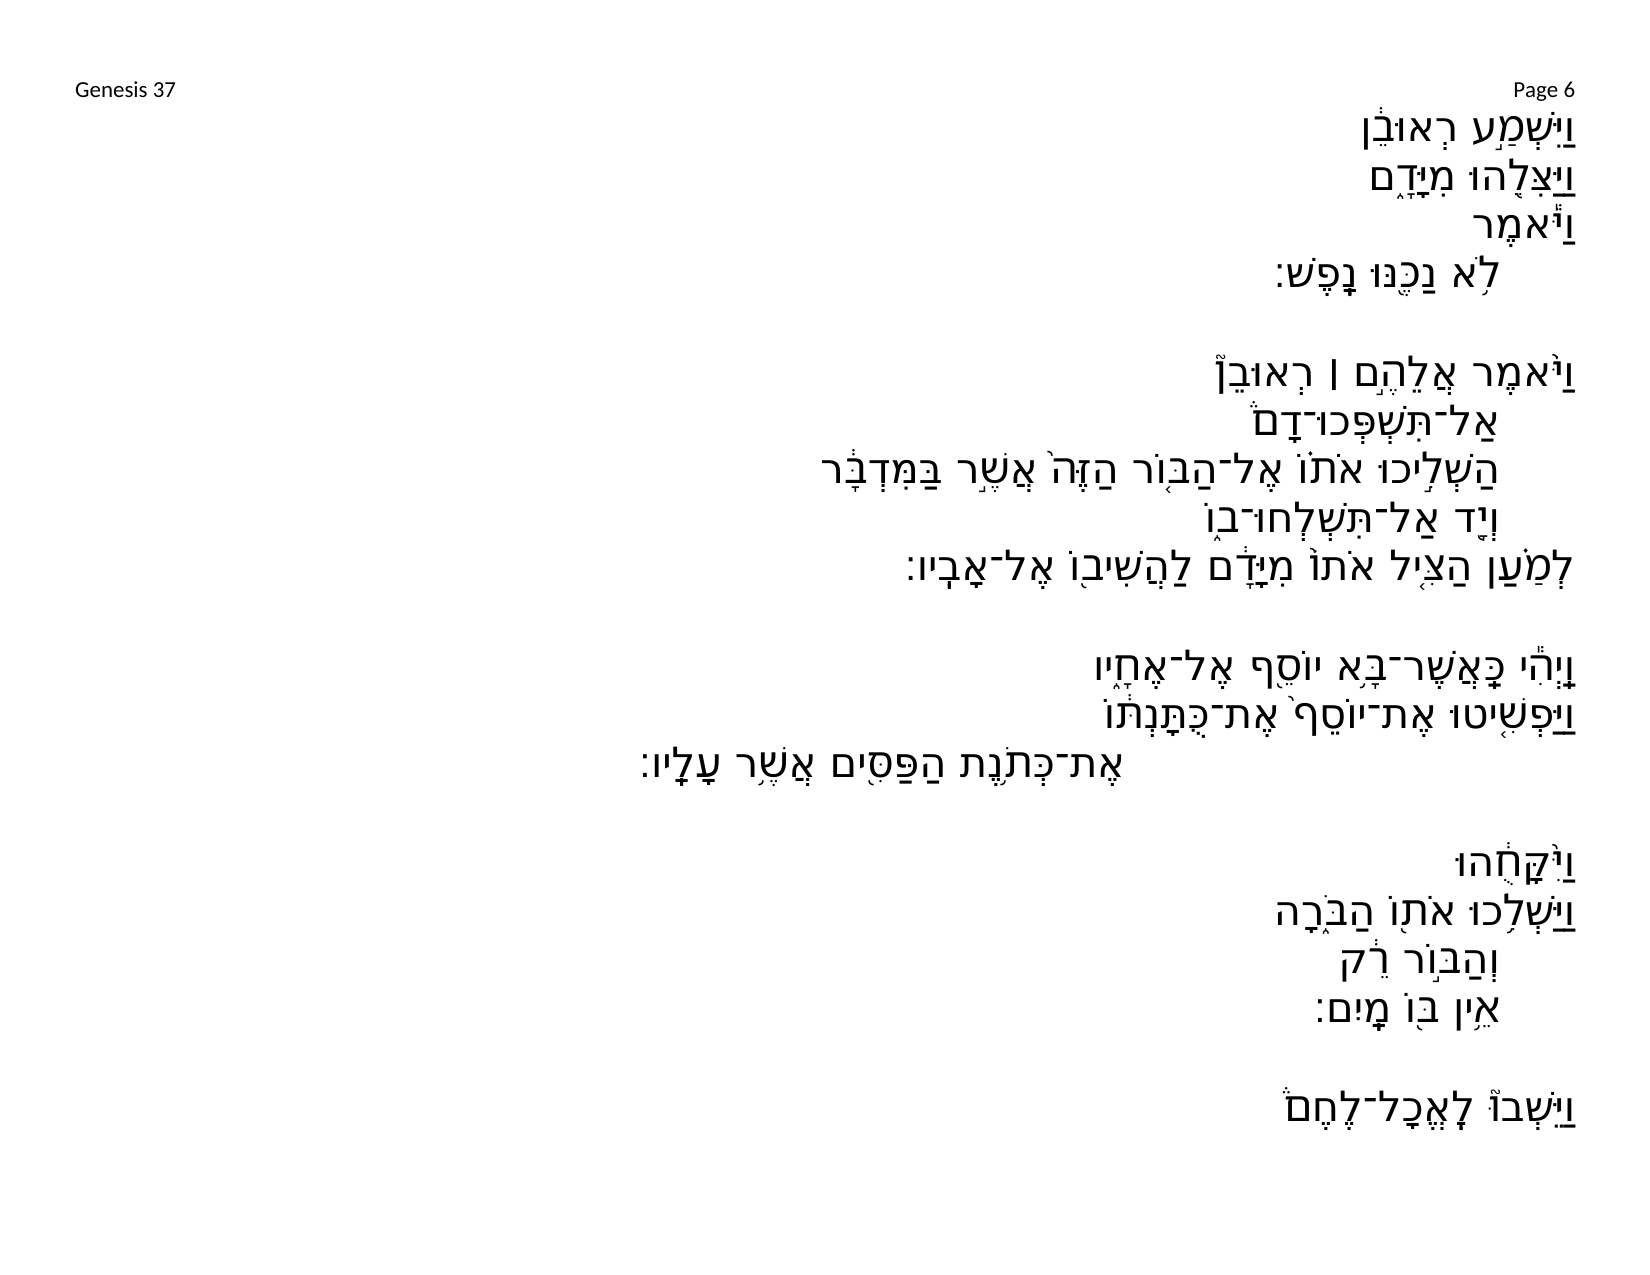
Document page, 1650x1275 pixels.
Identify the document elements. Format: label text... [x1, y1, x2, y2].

text אַל־תִּשְׁפְּכוּ־דָם֒ [75, 397, 1575, 445]
text וַיַּצִּלֵ֖הוּ מִיָּדָ֑ם [75, 152, 1575, 200]
text וַיִּשְׁמַ֣ע רְאוּבֵ֔ן [75, 103, 1575, 152]
text אֶת־כְּתֹ֥נֶת הַפַּסִּ֖ים אֲשֶׁ֥ר עָלָֽיו׃ [75, 739, 1575, 787]
text וַֽיְהִ֕י כַּֽאֲשֶׁר־בָּ֥א יוֹסֵ֖ף אֶל־אֶחָ֑יו [75, 642, 1575, 690]
text לְמַ֗עַן הַצִּ֤יל אֹתוֹ֙ מִיָּדָ֔ם לַהֲשִׁיב֖וֹ אֶל־אָבִֽיו׃ [75, 542, 1575, 591]
text לֹ֥א נַכֶּ֖נּוּ נָֽפֶשׁ׃ [75, 249, 1575, 297]
text וַיֵּשְׁבוּ֮ לֶֽאֱכָל־לֶחֶם֒ [75, 1083, 1575, 1132]
text וַיֹּ֨אמֶר אֲלֵהֶ֣ם ׀ רְאוּבֵן֮ [75, 348, 1575, 397]
text הַשְׁלִ֣יכוּ אֹת֗וֹ אֶל־הַבּ֤וֹר הַזֶּה֙ אֲשֶׁ֣ר בַּמִּדְבָּ֔ר [75, 445, 1575, 494]
text אֵ֥ין בּ֖וֹ מָֽיִם׃ [75, 984, 1575, 1032]
text וַיַּשְׁלִ֥כוּ אֹת֖וֹ הַבֹּ֑רָה [75, 887, 1575, 935]
text וְיָ֖ד אַל־תִּשְׁלְחוּ־ב֑וֹ [75, 494, 1575, 542]
text וְהַבּ֣וֹר רֵ֔ק [75, 935, 1575, 984]
text וַיַּפְשִׁ֤יטוּ אֶת־יוֹסֵף֙ אֶת־כֻּתָּנְתּ֔וֹ [75, 690, 1575, 739]
text וַיִּ֨קָּחֻ֔הוּ [75, 838, 1575, 887]
text וַיֹּ֕אמֶר [75, 200, 1575, 249]
